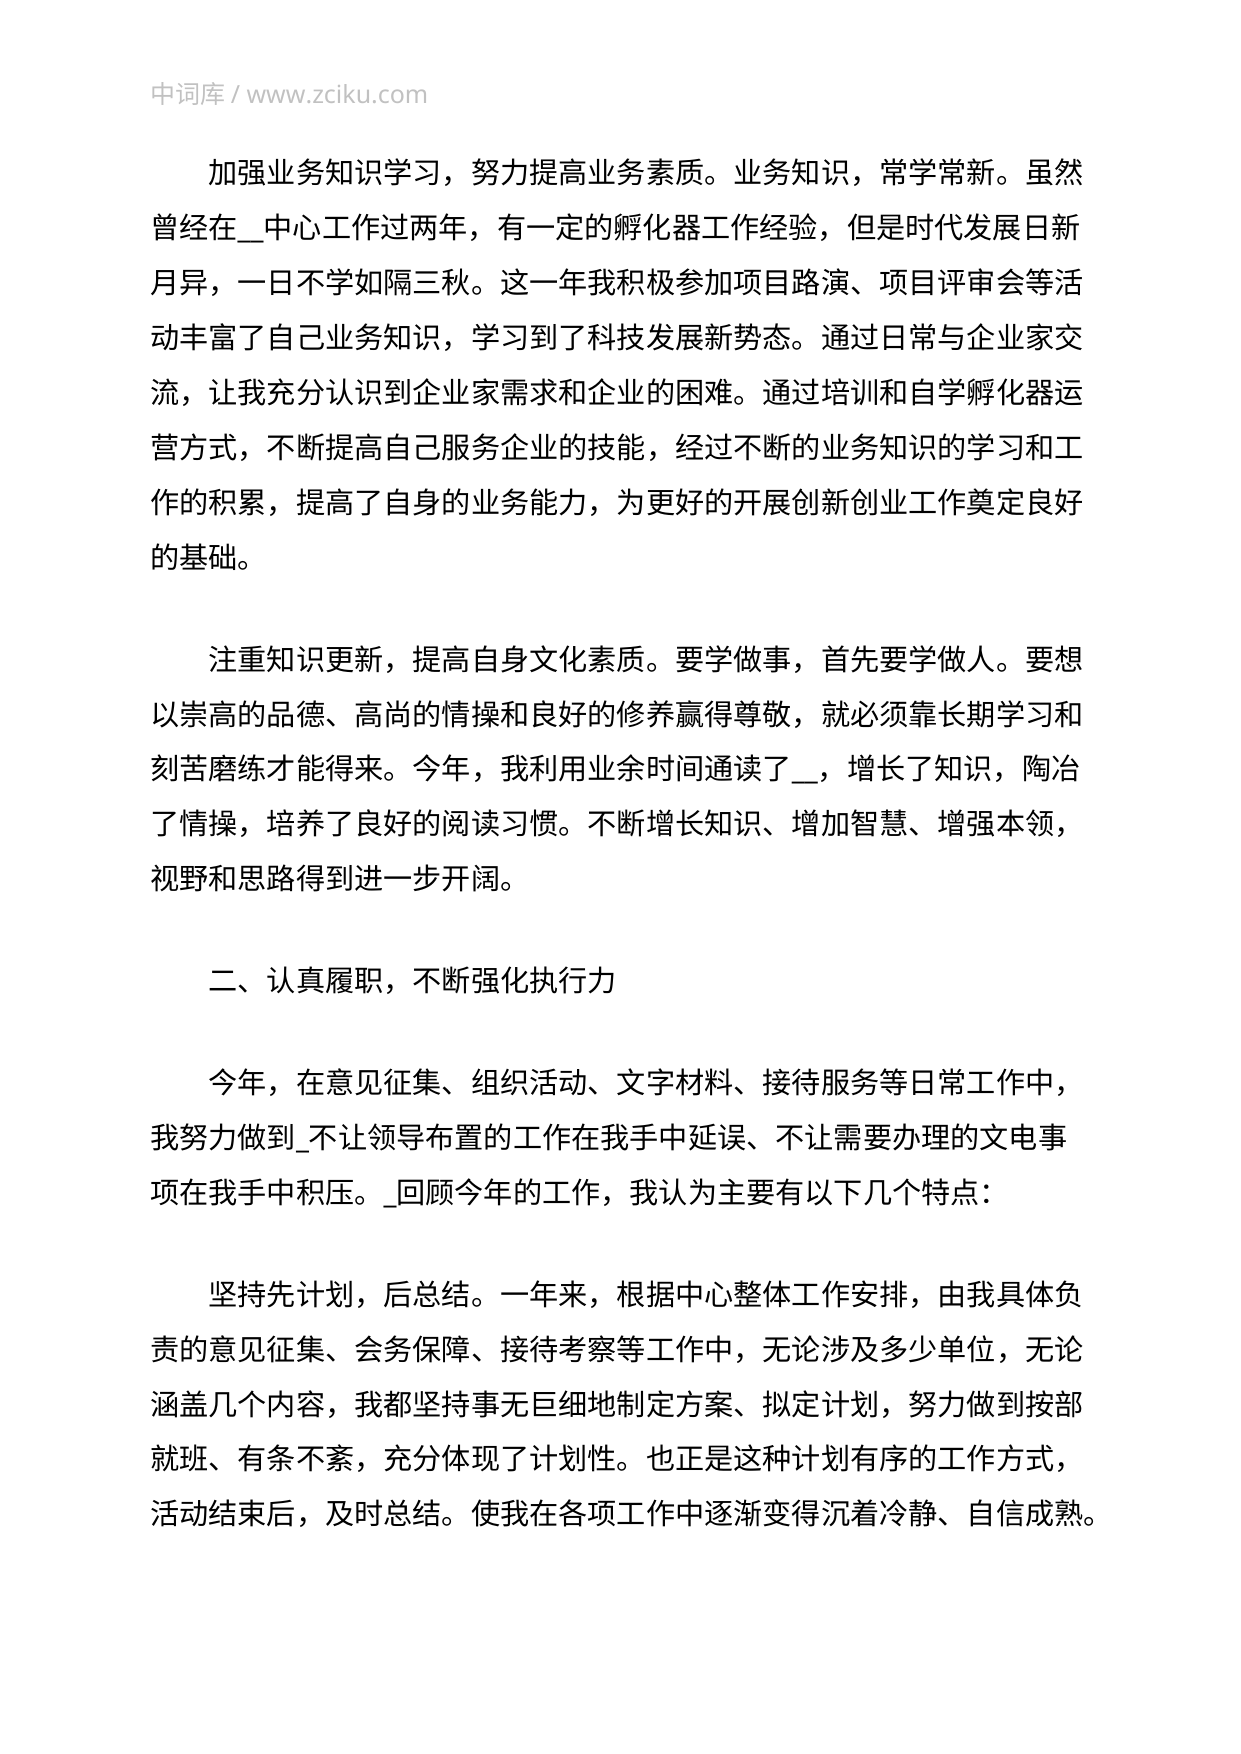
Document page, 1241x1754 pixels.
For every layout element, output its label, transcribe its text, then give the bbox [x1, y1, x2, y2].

text 注重知识更新，提高自身文化素质。要学做事，首先要学做人。要想以崇高的品德、高尚的情操和良好的修养赢得尊敬，就必须靠长期学习和刻苦磨练才能得来。今年，我利用业余时间通读了__，增长了知识，陶冶了情操，培养了良好的阅读习惯。不断增长知识、增加智慧、增强本领，视野和思路得到进一步开阔。 [150, 636, 1090, 898]
text 加强业务知识学习，努力提高业务素质。业务知识，常学常新。虽然曾经在__中心工作过两年，有一定的孵化器工作经验，但是时代发展日新月异，一日不学如隔三秋。这一年我积极参加项目路演、项目评审会等活动丰富了自己业务知识，学习到了科技发展新势态。通过日常与企业家交流，让我充分认识到企业家需求和企业的困难。通过培训和自学孵化器运营方式，不断提高自己服务企业的技能，经过不断的业务知识的学习和工作的积累，提高了自身的业务能力，为更好的开展创新创业工作奠定良好的基础。 [150, 150, 1090, 577]
text 今年，在意见征集、组织活动、文字材料、接待服务等日常工作中，我努力做到_不让领导布置的工作在我手中延误、不让需要办理的文电事项在我手中积压。_回顾今年的工作，我认为主要有以下几个特点： [150, 1059, 1090, 1212]
text 坚持先计划，后总结。一年来，根据中心整体工作安排，由我具体负责的意见征集、会务保障、接待考察等工作中，无论涉及多少单位，无论涵盖几个内容，我都坚持事无巨细地制定方案、拟定计划，努力做到按部就班、有条不紊，充分体现了计划性。也正是这种计划有序的工作方式，活动结束后，及时总结。使我在各项工作中逐渐变得沉着冷静、自信成熟。 [150, 1271, 1090, 1533]
text 二、认真履职，不断强化执行力 [150, 958, 1090, 1000]
